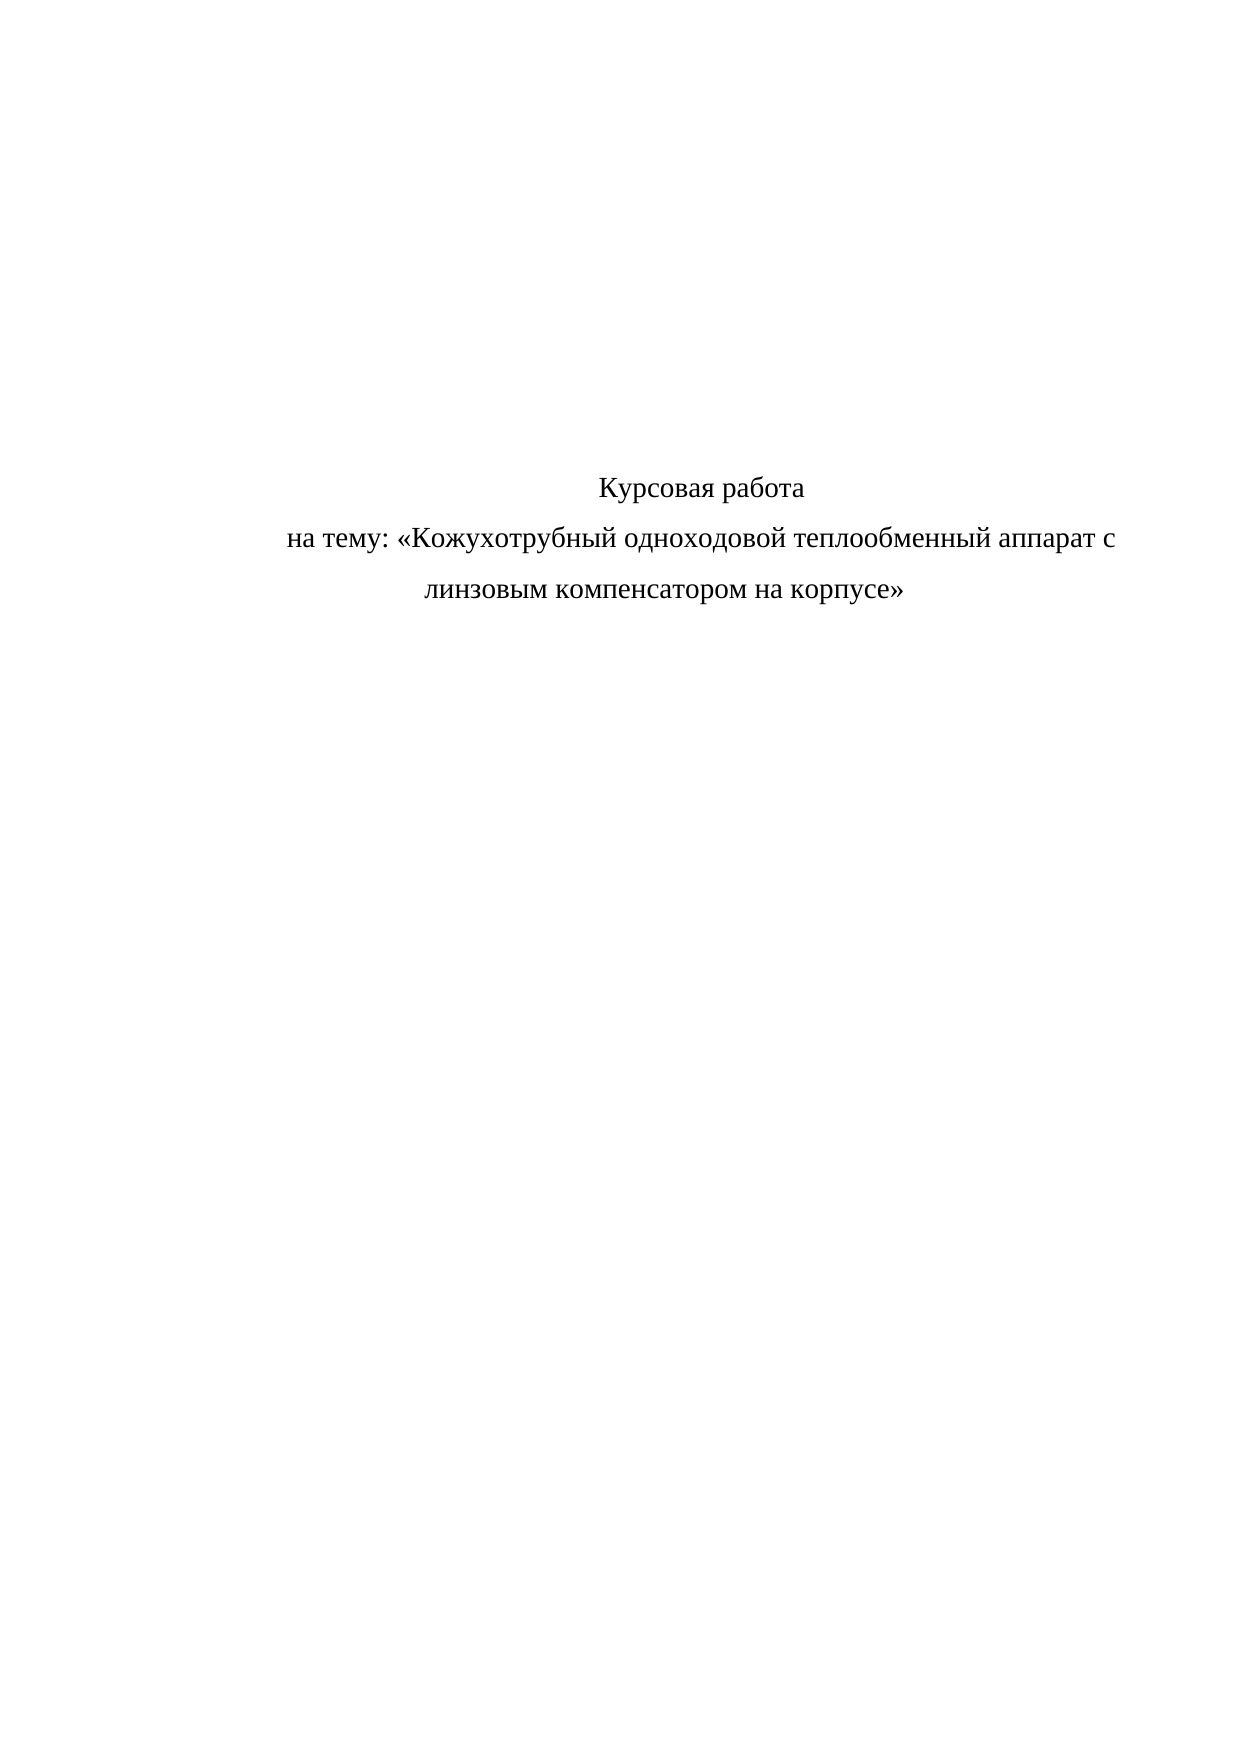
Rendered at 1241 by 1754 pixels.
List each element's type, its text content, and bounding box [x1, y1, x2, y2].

text Курсовая работа [177, 470, 1152, 504]
text на тему: «Кожухотрубный одноходовой теплообменный аппарат с линзовым компенсатором на корпусе» [177, 521, 1152, 604]
